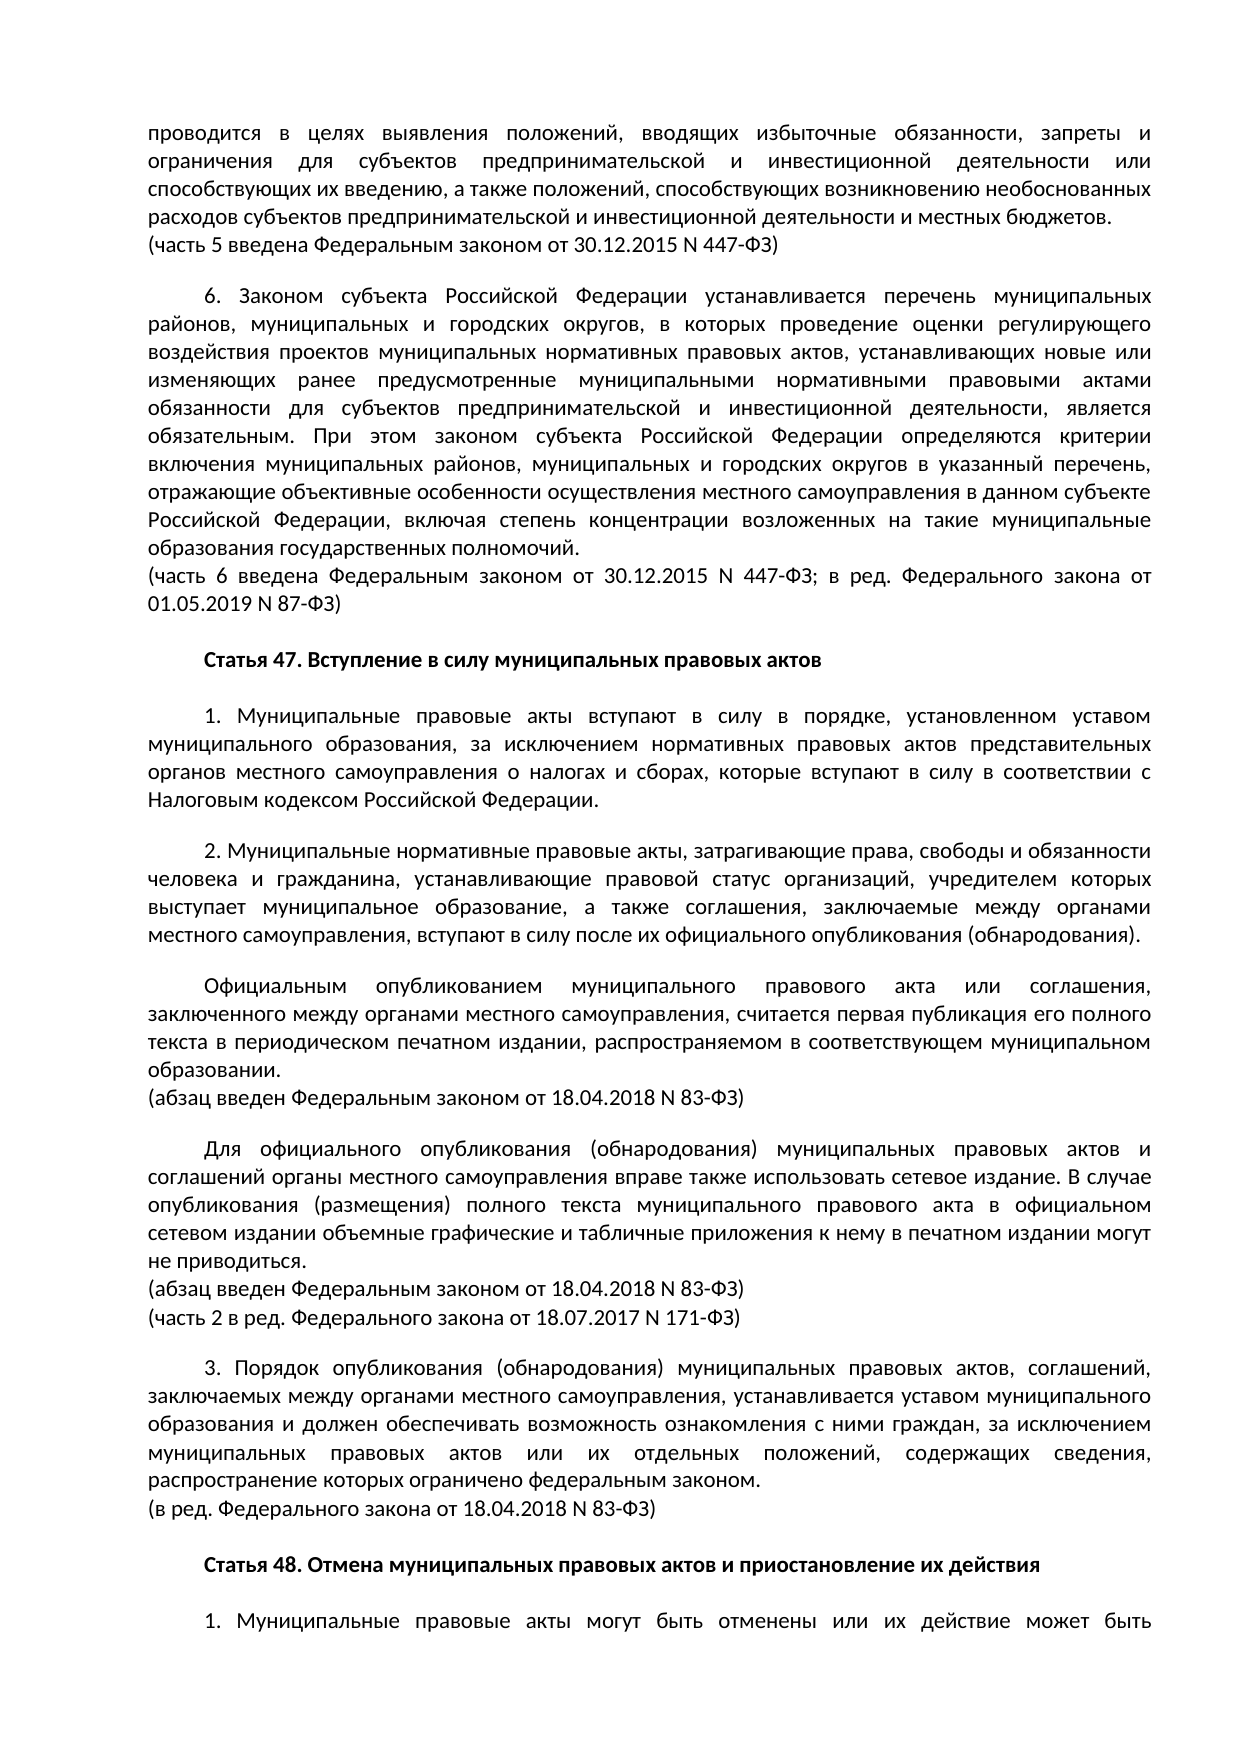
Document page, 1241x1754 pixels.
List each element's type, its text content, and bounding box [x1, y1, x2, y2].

text (абзац введен Федеральным законом от 18.04.2018 N 83-ФЗ) [148, 1083, 1152, 1112]
text 2. Муниципальные нормативные правовые акты, затрагивающие права, свободы и обязанности человека и гражданина, устанавливающие правовой статус организаций, учредителем которых выступает муниципальное образование, а также соглашения, заключаемые между органами местного самоуправления, вступают в силу после их официального опубликования (обнародования). [148, 836, 1152, 948]
text (часть 5 введена Федеральным законом от 30.12.2015 N 447-ФЗ) [148, 230, 1152, 258]
title Статья 47. Вступление в силу муниципальных правовых актов [148, 645, 1152, 673]
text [148, 1606, 1152, 1634]
text Для официального опубликования (обнародования) муниципальных правовых актов и соглашений органы местного самоуправления вправе также использовать сетевое издание. В случае опубликования (размещения) полного текста муниципального правового акта в официальном сетевом издании объемные графические и табличные приложения к нему в печатном издании могут не приводиться. [148, 1134, 1152, 1274]
title Статья 48. Отмена муниципальных правовых актов и приостановление их действия [148, 1550, 1152, 1578]
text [148, 118, 1152, 230]
text 1. Муниципальные правовые акты вступают в силу в порядке, установленном уставом муниципального образования, за исключением нормативных правовых актов представительных органов местного самоуправления о налогах и сборах, которые вступают в силу в соответствии с Налоговым кодексом Российской Федерации. [148, 701, 1152, 813]
text (часть 2 в ред. Федерального закона от 18.07.2017 N 171-ФЗ) [148, 1303, 1152, 1331]
text 6. Законом субъекта Российской Федерации устанавливается перечень муниципальных районов, муниципальных и городских округов, в которых проведение оценки регулирующего воздействия проектов муниципальных нормативных правовых актов, устанавливающих новые или изменяющих ранее предусмотренные муниципальными нормативными правовыми актами обязанности для субъектов предпринимательской и инвестиционной деятельности, является обязательным. При этом законом субъекта Российской Федерации определяются критерии включения муниципальных районов, муниципальных и городских округов в указанный перечень, отражающие объективные особенности осуществления местного самоуправления в данном субъекте Российской Федерации, включая степень концентрации возложенных на такие муниципальные образования государственных полномочий. [148, 281, 1152, 561]
text (в ред. Федерального закона от 18.04.2018 N 83-ФЗ) [148, 1494, 1152, 1522]
text Официальным опубликованием муниципального правового акта или соглашения, заключенного между органами местного самоуправления, считается первая публикация его полного текста в периодическом печатном издании, распространяемом в соответствующем муниципальном образовании. [148, 971, 1152, 1083]
text 3. Порядок опубликования (обнародования) муниципальных правовых актов, соглашений, заключаемых между органами местного самоуправления, устанавливается уставом муниципального образования и должен обеспечивать возможность ознакомления с ними граждан, за исключением муниципальных правовых актов или их отдельных положений, содержащих сведения, распространение которых ограничено федеральным законом. [148, 1353, 1152, 1494]
text (абзац введен Федеральным законом от 18.04.2018 N 83-ФЗ) [148, 1274, 1152, 1303]
text (часть 6 введена Федеральным законом от 30.12.2015 N 447-ФЗ; в ред. Федерального закона от 01.05.2019 N 87-ФЗ) [148, 561, 1152, 617]
